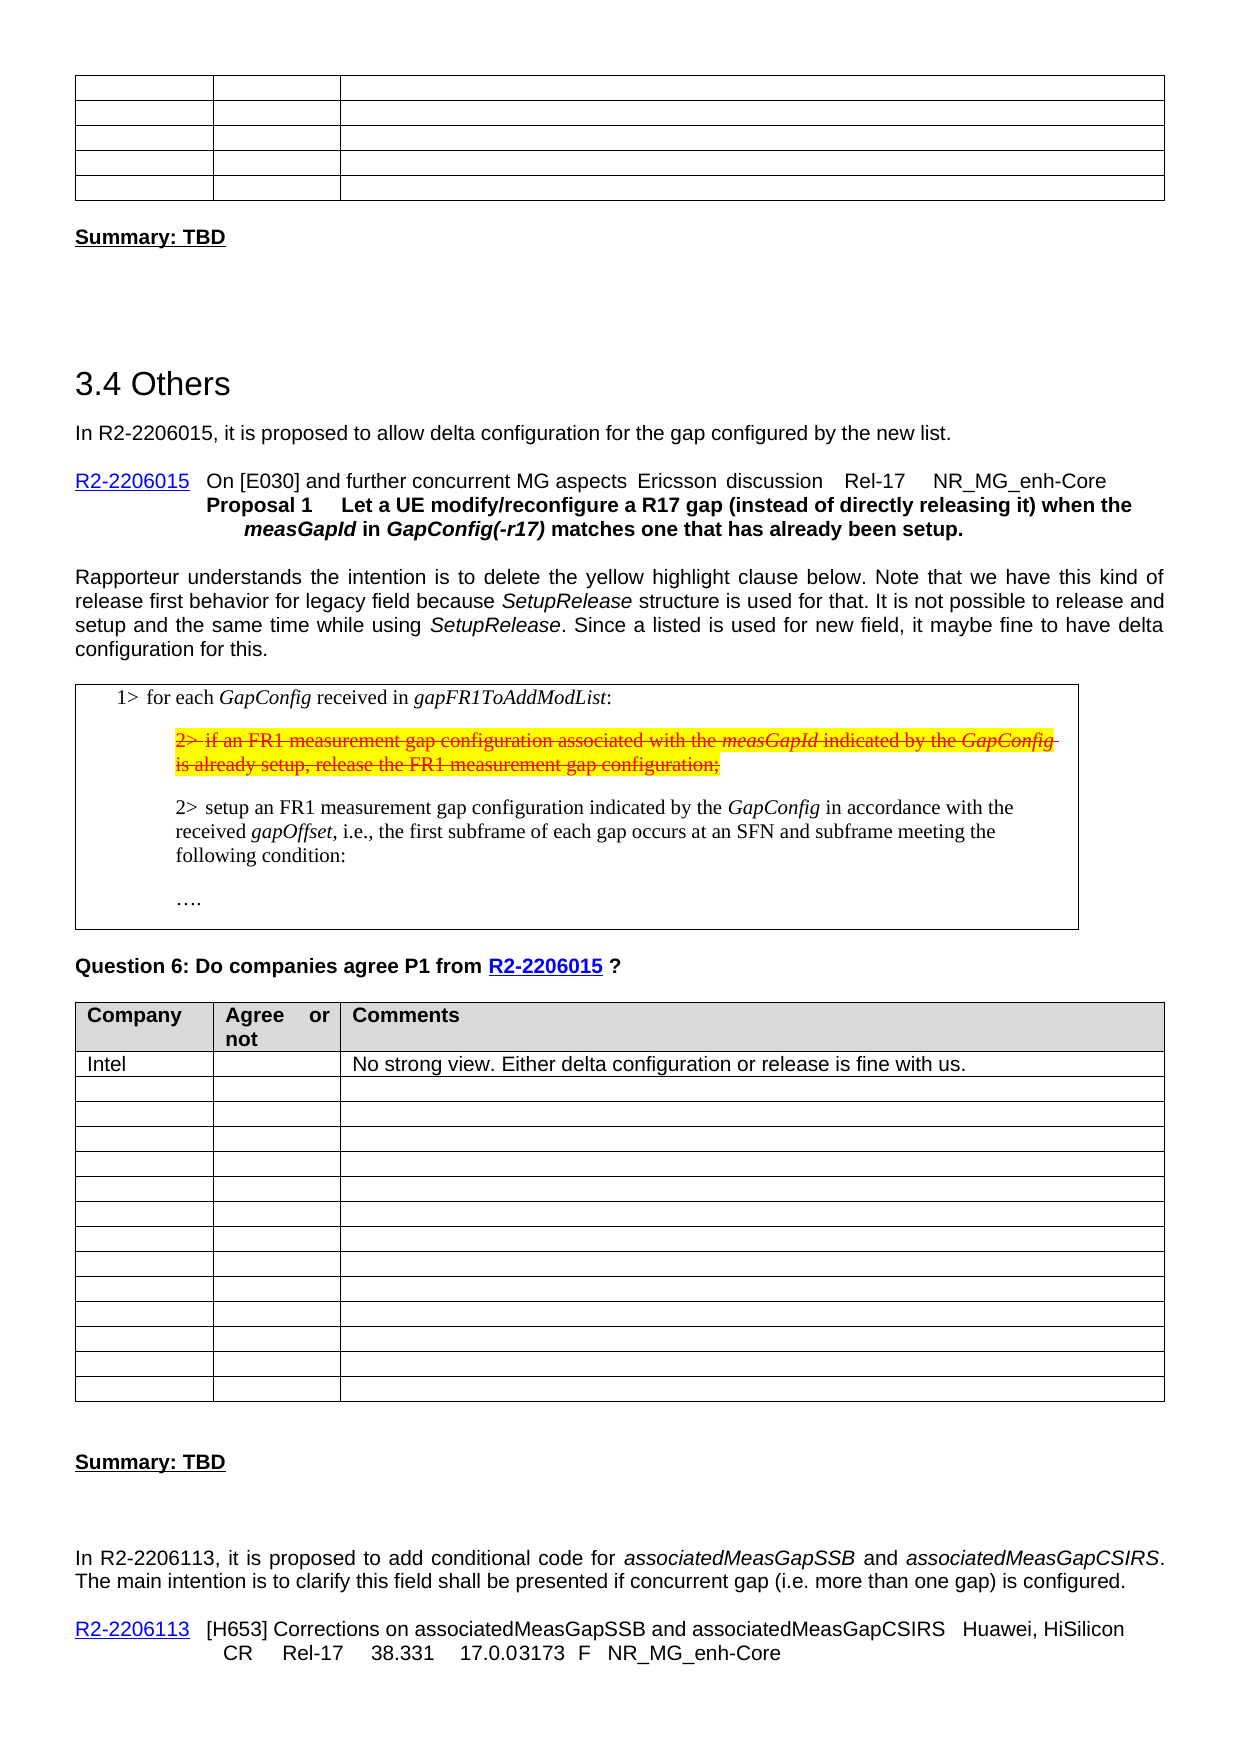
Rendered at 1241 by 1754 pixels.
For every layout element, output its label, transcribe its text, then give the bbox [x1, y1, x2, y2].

table_cell [76, 151, 213, 175]
table_cell [214, 1327, 340, 1351]
title R2-2206113 [H653] Corrections on associatedMeasGapSSB and associatedMeasGapCSIRS Huawei, HiSilicon CR Rel-17 38.331 17.0.0 3173 F NR_MG_enh-Core [75, 1617, 1165, 1665]
table_cell [214, 1302, 340, 1326]
table_cell [76, 101, 213, 125]
table_cell [341, 1327, 1164, 1351]
table_cell No strong view. Either delta configuration or release is fine with us. [341, 1052, 1164, 1076]
table_cell [341, 151, 1164, 175]
table_cell [341, 1302, 1164, 1326]
table_cell [214, 1352, 340, 1376]
table_cell [76, 1227, 213, 1251]
table_cell [341, 1177, 1164, 1201]
text Proposal 1 Let a UE modify/reconfigure a R17 gap (instead of directly releasing it) when the measGapId in GapConfig(-r17) matches one that has already been setup. [206, 493, 1165, 541]
table_cell [76, 76, 213, 100]
table_header Company [76, 1003, 213, 1051]
table_cell [76, 1202, 213, 1226]
text Rapporteur understands the intention is to delete the yellow highlight clause below. Note that we have this kind of release first behavior for legacy field because SetupRelease structure is used for that. It is not possible to release and setup and the same time while using SetupRelease. Since a listed is used for new field, it maybe fine to have delta configuration for this. [75, 564, 1165, 660]
table_cell [341, 1152, 1164, 1176]
text In R2-2206015, it is proposed to allow delta configuration for the gap configured by the new list. [75, 421, 1165, 445]
table_cell [214, 126, 340, 150]
table_cell [214, 1077, 340, 1101]
table_cell [341, 126, 1164, 150]
table_cell [341, 1227, 1164, 1251]
text In R2-2206113, it is proposed to add conditional code for associatedMeasGapSSB and associatedMeasGapCSIRS. The main intention is to clarify this field shall be presented if concurrent gap (i.e. more than one gap) is configured. [75, 1545, 1165, 1593]
table_cell [341, 101, 1164, 125]
table_cell [214, 1127, 340, 1151]
table_cell [76, 1177, 213, 1201]
table_cell [76, 1152, 213, 1176]
text Summary: TBD [75, 1449, 1165, 1473]
table_cell [214, 1202, 340, 1226]
table_cell [341, 1127, 1164, 1151]
table_cell [76, 1377, 213, 1401]
table_cell [214, 1277, 340, 1301]
table_cell [76, 1327, 213, 1351]
table_cell [341, 1077, 1164, 1101]
table_cell [341, 176, 1164, 200]
table_cell [214, 1152, 340, 1176]
table_cell [341, 1352, 1164, 1376]
table_cell [341, 1277, 1164, 1301]
table_cell [76, 1127, 213, 1151]
table_cell [341, 1377, 1164, 1401]
table_cell [76, 1077, 213, 1101]
table_cell [214, 176, 340, 200]
table_cell [214, 1227, 340, 1251]
table_cell [76, 126, 213, 150]
title R2-2206015 On [E030] and further concurrent MG aspects Ericsson discussion Rel-17 NR_MG_enh-Core [75, 469, 1165, 493]
table_header Agree or not [214, 1003, 340, 1051]
table_cell [341, 1202, 1164, 1226]
text Summary: TBD [75, 225, 1165, 249]
table_cell [341, 76, 1164, 100]
table_cell [214, 1102, 340, 1126]
table_cell [76, 1277, 213, 1301]
subtitle 3.4 Others [75, 363, 1165, 402]
table_header Comments [341, 1003, 1164, 1051]
table_cell [76, 176, 213, 200]
text Question 6: Do companies agree P1 from R2-2206015 ? [75, 954, 1165, 978]
table_cell [214, 1052, 340, 1076]
table_cell [341, 1252, 1164, 1276]
table_cell [214, 101, 340, 125]
table_cell Intel [76, 1052, 213, 1076]
table_cell [214, 1377, 340, 1401]
table_cell [214, 76, 340, 100]
table_cell [76, 1302, 213, 1326]
table_cell [341, 1102, 1164, 1126]
table_cell [214, 151, 340, 175]
table_cell [76, 1102, 213, 1126]
table_cell [76, 1352, 213, 1376]
table_cell [214, 1252, 340, 1276]
table_header 1> for each GapConfig received in gapFR1ToAddModList: 2> if an FR1 measurement gap configuration associated with the measGapId indicated by the GapConfig is already setup, release the FR1 measurement gap configuration; 2> setup an FR1 measurement gap configuration indicated by the GapConfig in accordance with the received gapOffset, i.e., the first subframe of each gap occurs at an SFN and subframe meeting the following condition: …. [76, 685, 1078, 929]
table_cell [214, 1177, 340, 1201]
table_cell [76, 1252, 213, 1276]
